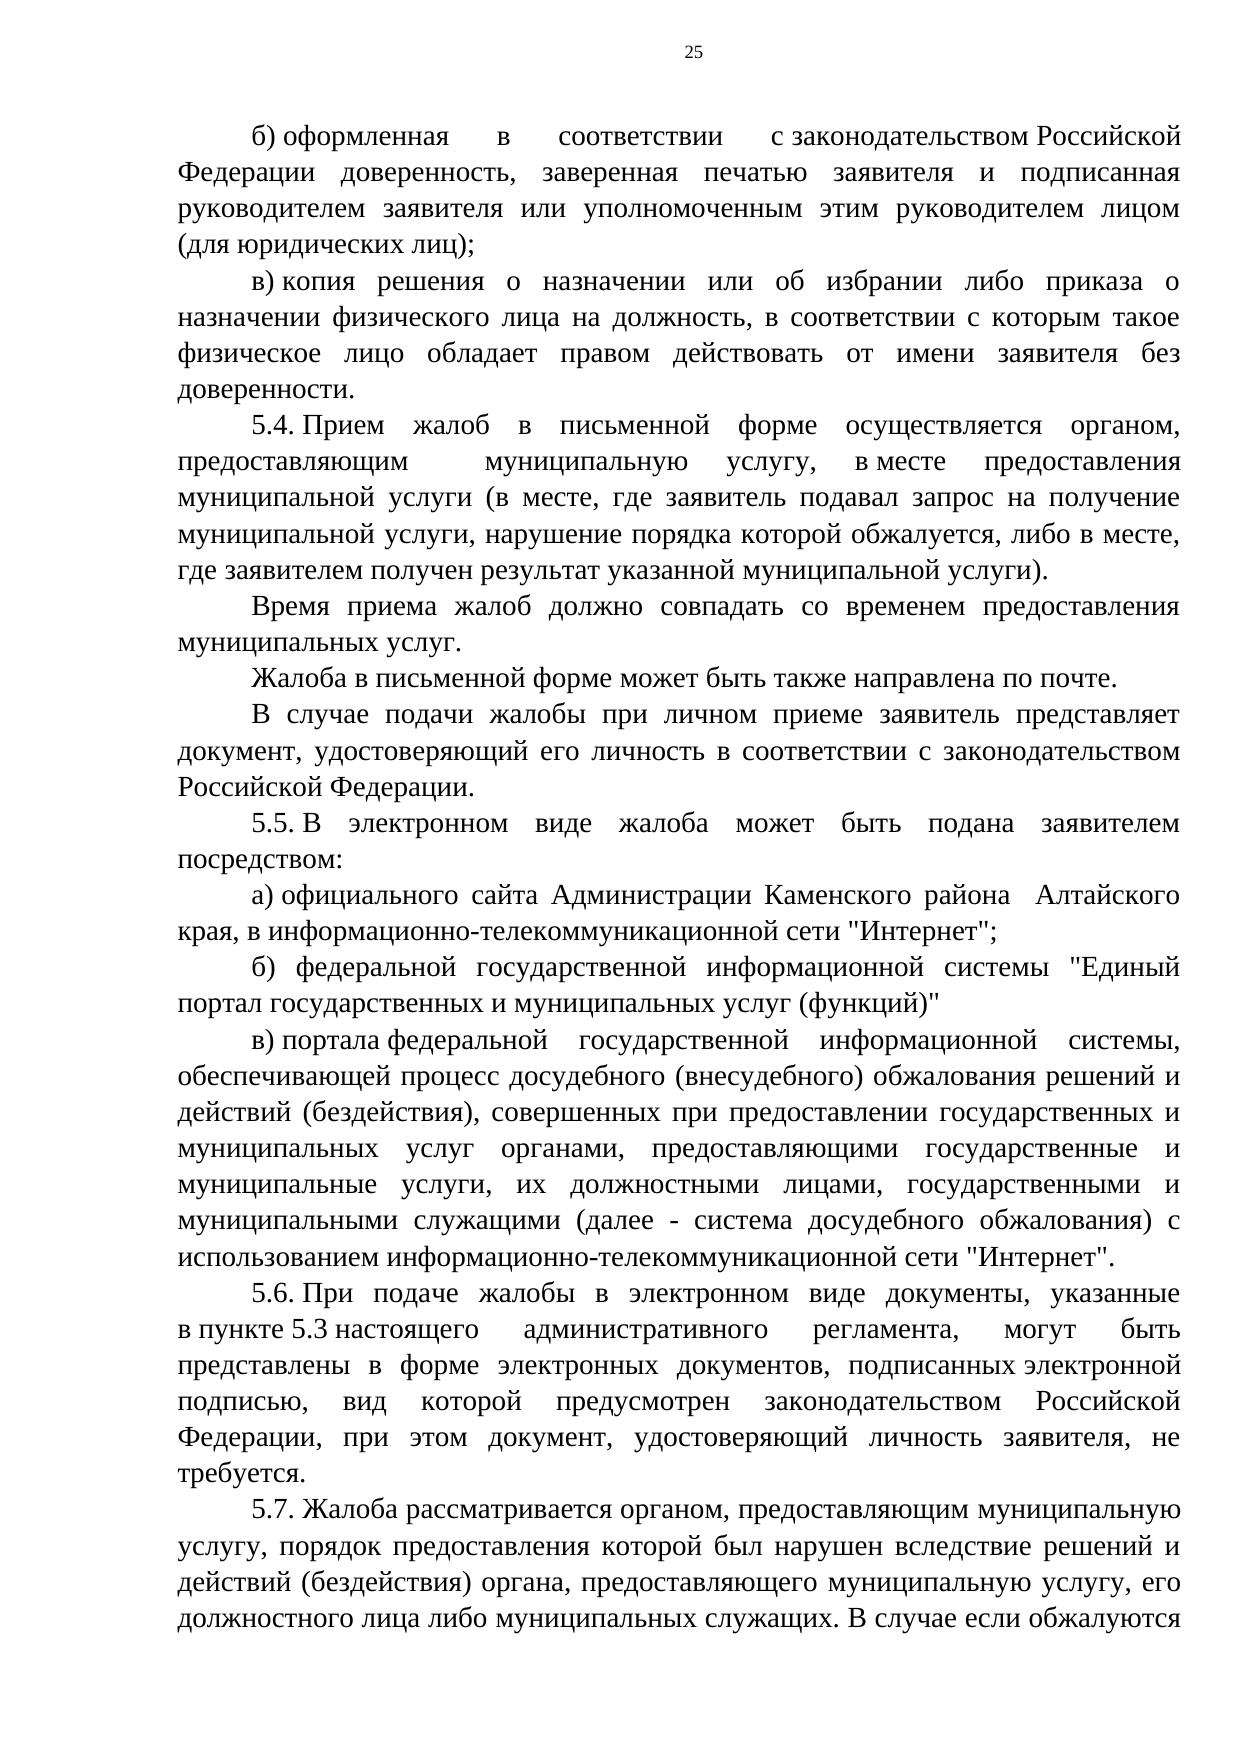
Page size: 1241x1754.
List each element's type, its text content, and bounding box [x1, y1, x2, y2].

text В случае подачи жалобы при личном приеме заявитель представляет документ, удостоверяющий его личность в соответствии с законодательством Российской Федерации. [177, 696, 1181, 802]
text Жалоба в письменной форме может быть также направлена по почте. [177, 660, 1181, 694]
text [177, 1492, 1181, 1634]
text в) копия решения о назначении или об избрании либо приказа о назначении физического лица на должность, в соответствии с которым такое физическое лицо обладает правом действовать от имени заявителя без доверенности. [177, 263, 1181, 405]
text 5.4. Прием жалоб в письменной форме осуществляется органом, предоставляющим муниципальную услугу, в месте предоставления муниципальной услуги (в месте, где заявитель подавал запрос на получение муниципальной услуги, нарушение порядка которой обжалуется, либо в месте, где заявителем получен результат указанной муниципальной услуги). [177, 407, 1181, 585]
text б) федеральной государственной информационной системы "Единый портал государственных и муниципальных услуг (функций)" [177, 949, 1181, 1019]
text Время приема жалоб должно совпадать со временем предоставления муниципальных услуг. [177, 588, 1181, 658]
text 5.6. При подаче жалобы в электронном виде документы, указанные в пункте 5.3 настоящего административного регламента, могут быть представлены в форме электронных документов, подписанных электронной подписью, вид которой предусмотрен законодательством Российской Федерации, при этом документ, удостоверяющий личность заявителя, не требуется. [177, 1275, 1181, 1489]
text в) портала федеральной государственной информационной системы, обеспечивающей процесс досудебного (внесудебного) обжалования решений и действий (бездействия), совершенных при предоставлении государственных и муниципальных услуг органами, предоставляющими государственные и муниципальные услуги, их должностными лицами, государственными и муниципальными служащими (далее - система досудебного обжалования) с использованием информационно-телекоммуникационной сети "Интернет". [177, 1022, 1181, 1272]
text б) оформленная в соответствии с законодательством Российской Федерации доверенность, заверенная печатью заявителя и подписанная руководителем заявителя или уполномоченным этим руководителем лицом (для юридических лиц); [177, 118, 1181, 260]
text а) официального сайта Администрации Каменского района Алтайского края, в информационно-телекоммуникационной сети "Интернет"; [177, 877, 1181, 947]
text 5.5. В электронном виде жалоба может быть подана заявителем посредством: [177, 805, 1181, 874]
